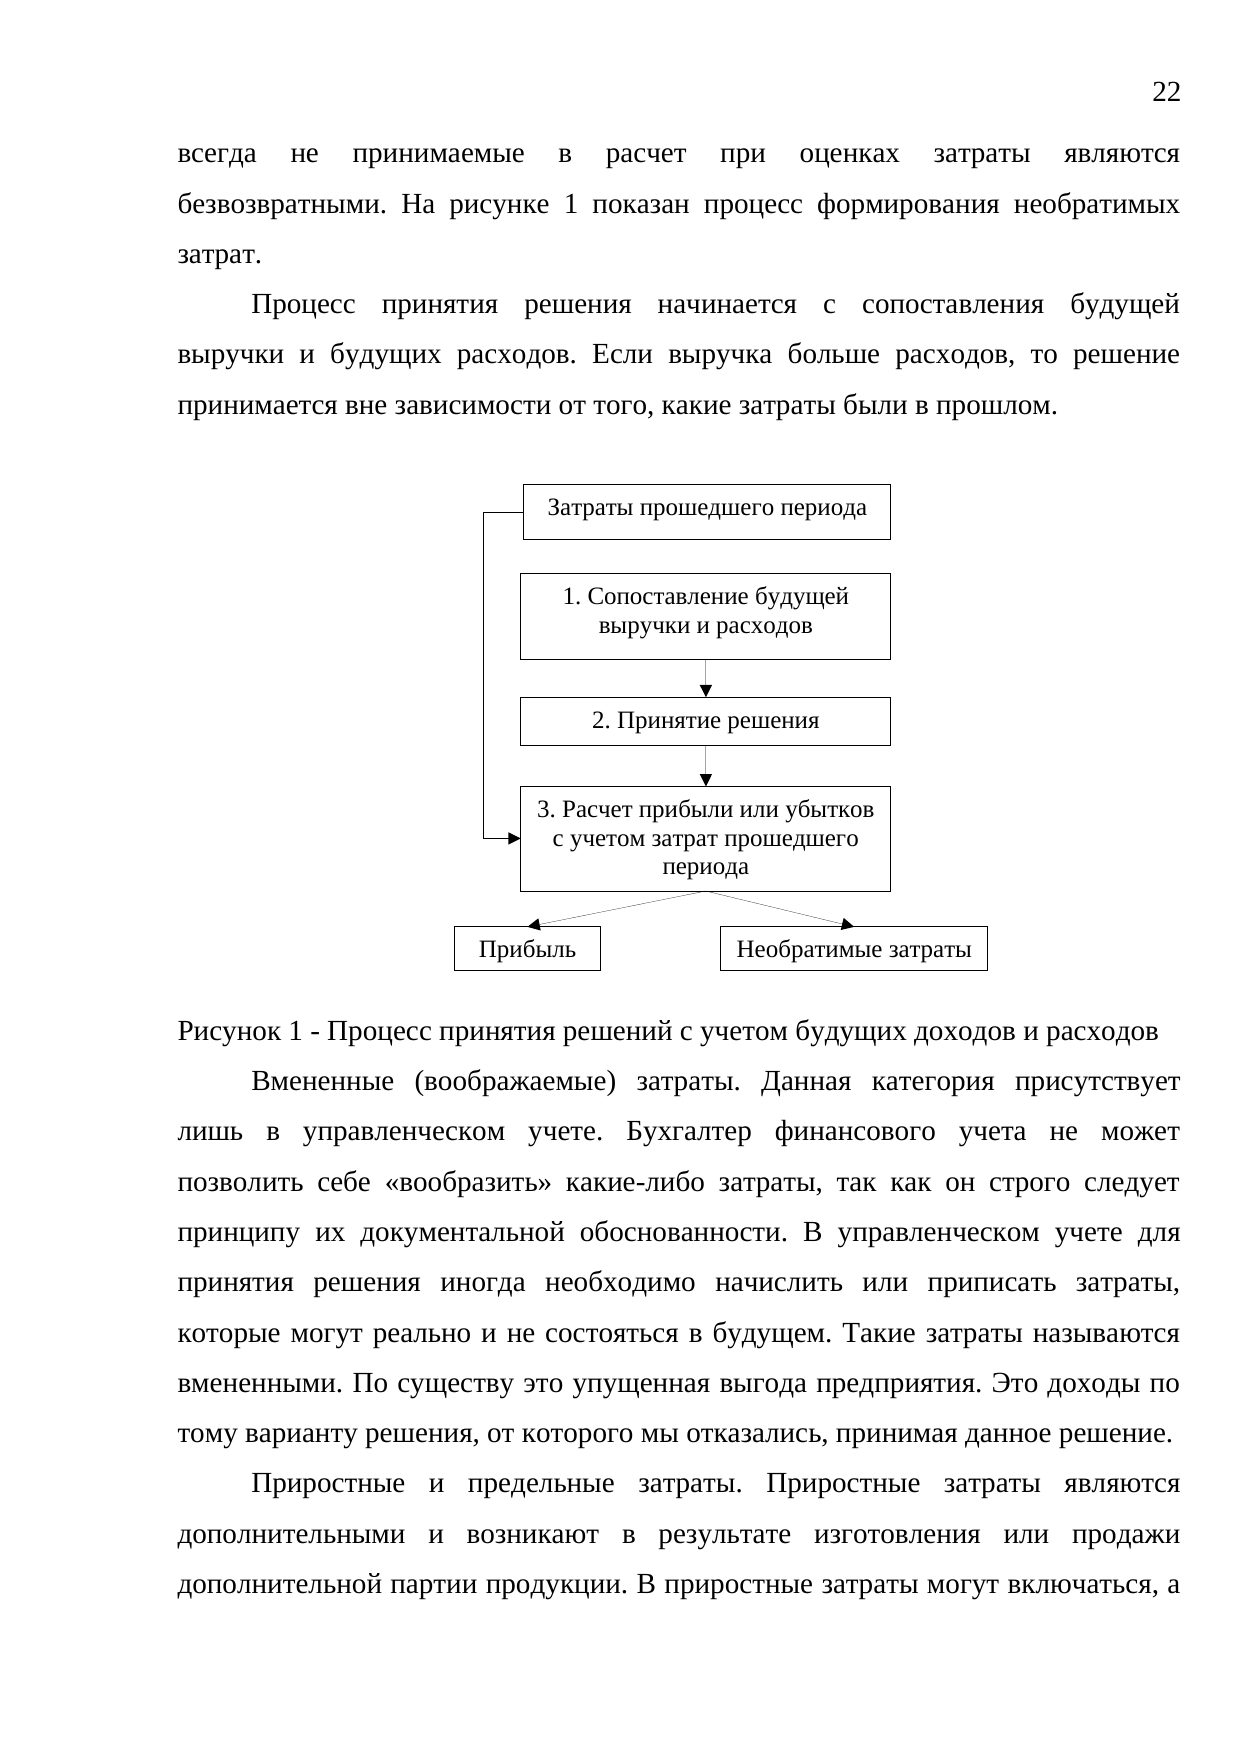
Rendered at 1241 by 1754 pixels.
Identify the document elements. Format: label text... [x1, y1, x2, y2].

text Рисунок 1 - Процесс принятия решений с учетом будущих доходов и расходов [177, 1013, 1181, 1046]
text Процесс принятия решения начинается с сопоставления будущей выручки и будущих расходов. Если выручка больше расходов, то решение принимается вне зависимости от того, какие затраты были в прошлом. [177, 286, 1181, 421]
text Вмененные (воображаемые) затраты. Данная категория присутствует лишь в управленческом учете. Бухгалтер финансового учета не может позволить себе «вообразить» какие-либо затраты, так как он строго следует принципу их документальной обоснованности. В управленческом учете для принятия решения иногда необходимо начислить или приписать затраты, которые могут реально и не состояться в будущем. Такие затраты называются вмененными. По существу это упущенная выгода предприятия. Это доходы по тому варианту решения, от которого мы отказались, принимая данное решение. [177, 1063, 1181, 1449]
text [177, 135, 1181, 269]
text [177, 1466, 1181, 1600]
